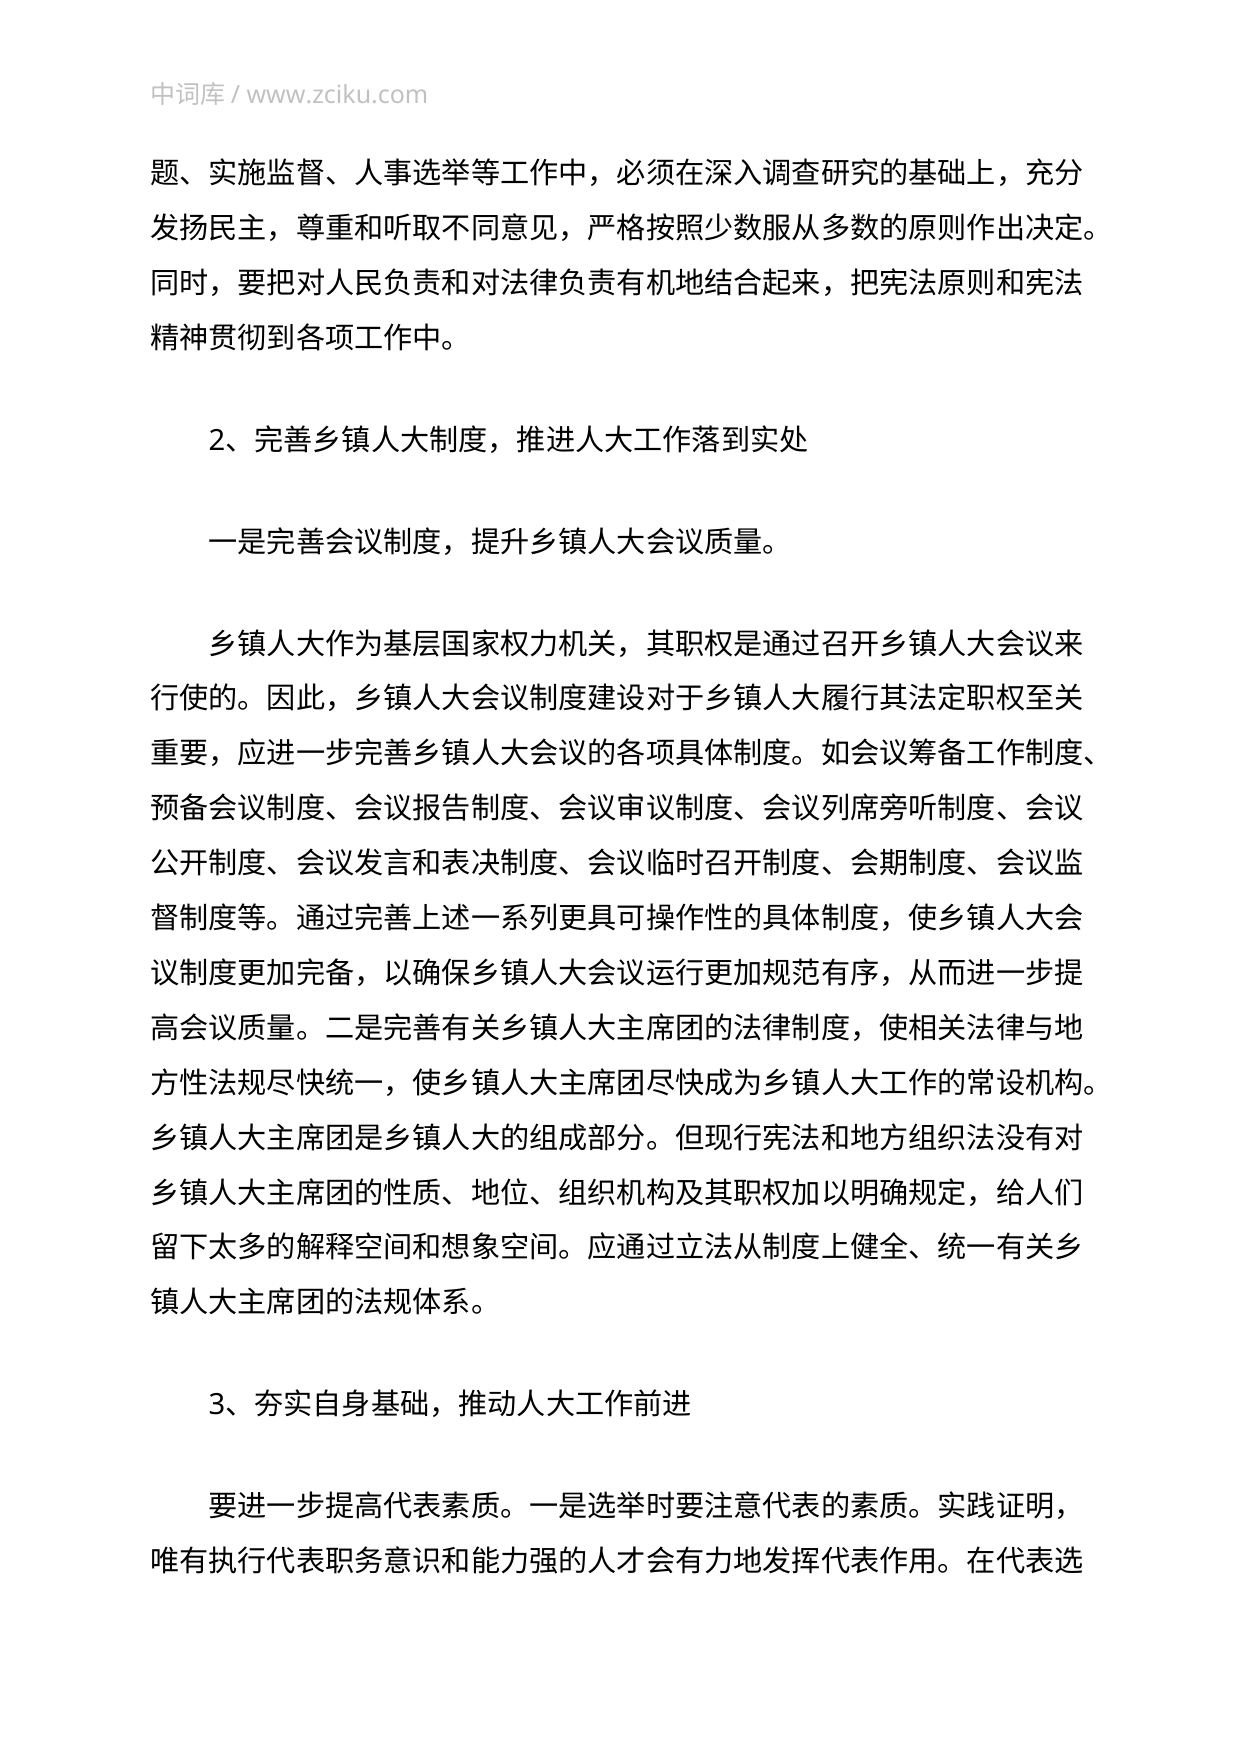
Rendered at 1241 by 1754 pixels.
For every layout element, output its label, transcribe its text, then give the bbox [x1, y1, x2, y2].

text 一是完善会议制度，提升乡镇人大会议质量。 [150, 518, 1090, 561]
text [150, 150, 1090, 357]
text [150, 1483, 1090, 1580]
text 3、夯实自身基础，推动人大工作前进 [150, 1381, 1090, 1423]
text 乡镇人大作为基层国家权力机关，其职权是通过召开乡镇人大会议来行使的。因此，乡镇人大会议制度建设对于乡镇人大履行其法定职权至关重要，应进一步完善乡镇人大会议的各项具体制度。如会议筹备工作制度、预备会议制度、会议报告制度、会议审议制度、会议列席旁听制度、会议公开制度、会议发言和表决制度、会议临时召开制度、会期制度、会议监督制度等。通过完善上述一系列更具可操作性的具体制度，使乡镇人大会议制度更加完备，以确保乡镇人大会议运行更加规范有序，从而进一步提高会议质量。二是完善有关乡镇人大主席团的法律制度，使相关法律与地方性法规尽快统一，使乡镇人大主席团尽快成为乡镇人大工作的常设机构。乡镇人大主席团是乡镇人大的组成部分。但现行宪法和地方组织法没有对乡镇人大主席团的性质、地位、组织机构及其职权加以明确规定，给人们留下太多的解释空间和想象空间。应通过立法从制度上健全、统一有关乡镇人大主席团的法规体系。 [150, 620, 1090, 1321]
text 2、完善乡镇人大制度，推进人大工作落到实处 [150, 416, 1090, 459]
